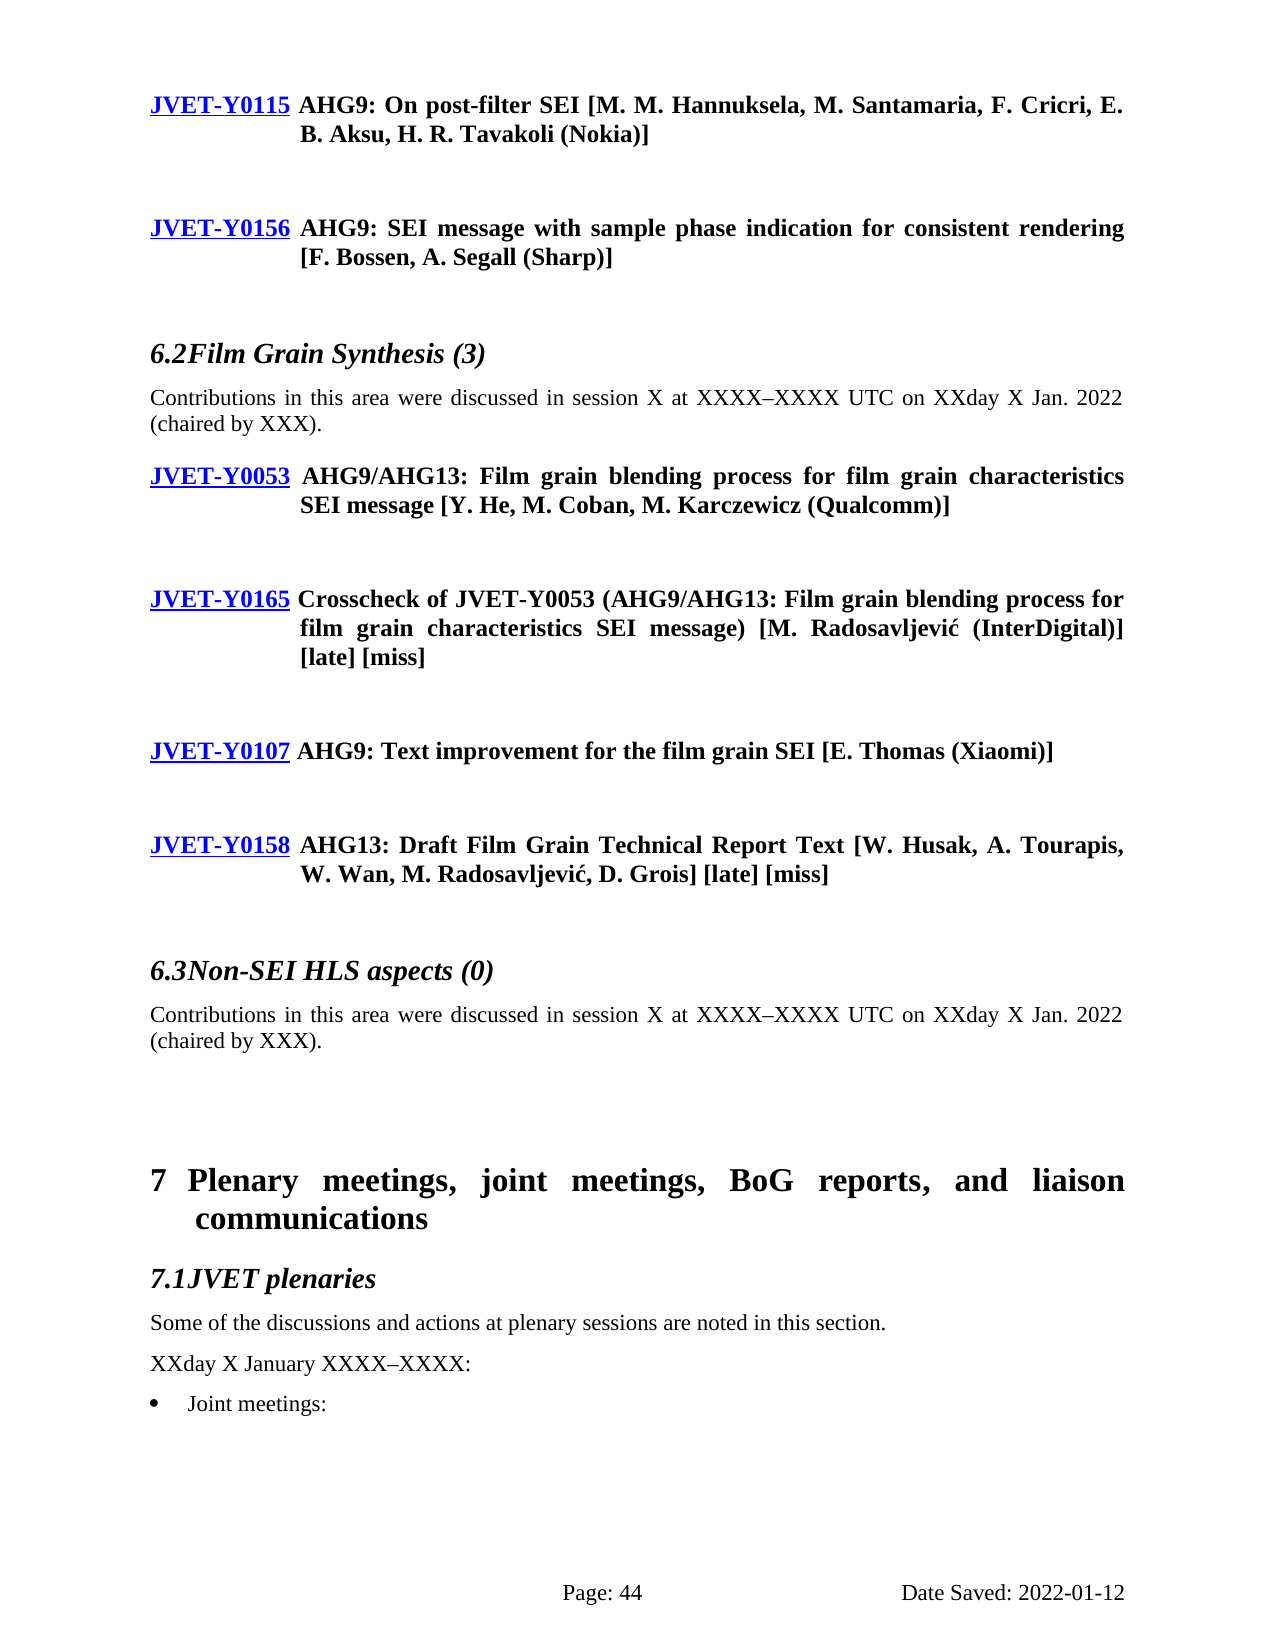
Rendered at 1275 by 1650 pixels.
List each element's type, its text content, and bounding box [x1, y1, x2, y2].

text Some of the discussions and actions at plenary sessions are noted in this section. [150, 1309, 1125, 1336]
list Joint meetings: [150, 1390, 1125, 1417]
subtitle JVET-Y0158 AHG13: Draft Film Grain Technical Report Text [W. Husak, A. Tourapis, W. Wan, M. Radosavljević, D. Grois] [late] [miss] [150, 831, 1125, 888]
subtitle Non-SEI HLS aspects (0) [150, 953, 1125, 987]
text Contributions in this area were discussed in session X at XXXX–XXXX UTC on XXday X Jan. 2022 (chaired by XXX). [150, 384, 1125, 436]
text XXday X January XXXX–XXXX: [150, 1350, 1125, 1376]
subtitle JVET-Y0115 AHG9: On post-filter SEI [M. M. Hannuksela, M. Santamaria, F. Cricri, E. B. Aksu, H. R. Tavakoli (Nokia)] [150, 90, 1125, 147]
subtitle JVET plenaries [150, 1262, 1125, 1295]
subtitle Plenary meetings, joint meetings, BoG reports, and liaison communications [150, 1160, 1125, 1237]
subtitle Film Grain Synthesis (3) [150, 336, 1125, 369]
subtitle JVET-Y0165 Crosscheck of JVET-Y0053 (AHG9/AHG13: Film grain blending process for film grain characteristics SEI message) [M. Radosavljević (InterDigital)] [late] [miss] [150, 584, 1125, 671]
text Contributions in this area were discussed in session X at XXXX–XXXX UTC on XXday X Jan. 2022 (chaired by XXX). [150, 1001, 1125, 1054]
subtitle JVET-Y0107 AHG9: Text improvement for the film grain SEI [E. Thomas (Xiaomi)] [150, 736, 1125, 765]
subtitle JVET-Y0053 AHG9/AHG13: Film grain blending process for film grain characteristics SEI message [Y. He, M. Coban, M. Karczewicz (Qualcomm)] [150, 461, 1125, 519]
subtitle JVET-Y0156 AHG9: SEI message with sample phase indication for consistent rendering [F. Bossen, A. Segall (Sharp)] [150, 213, 1125, 271]
